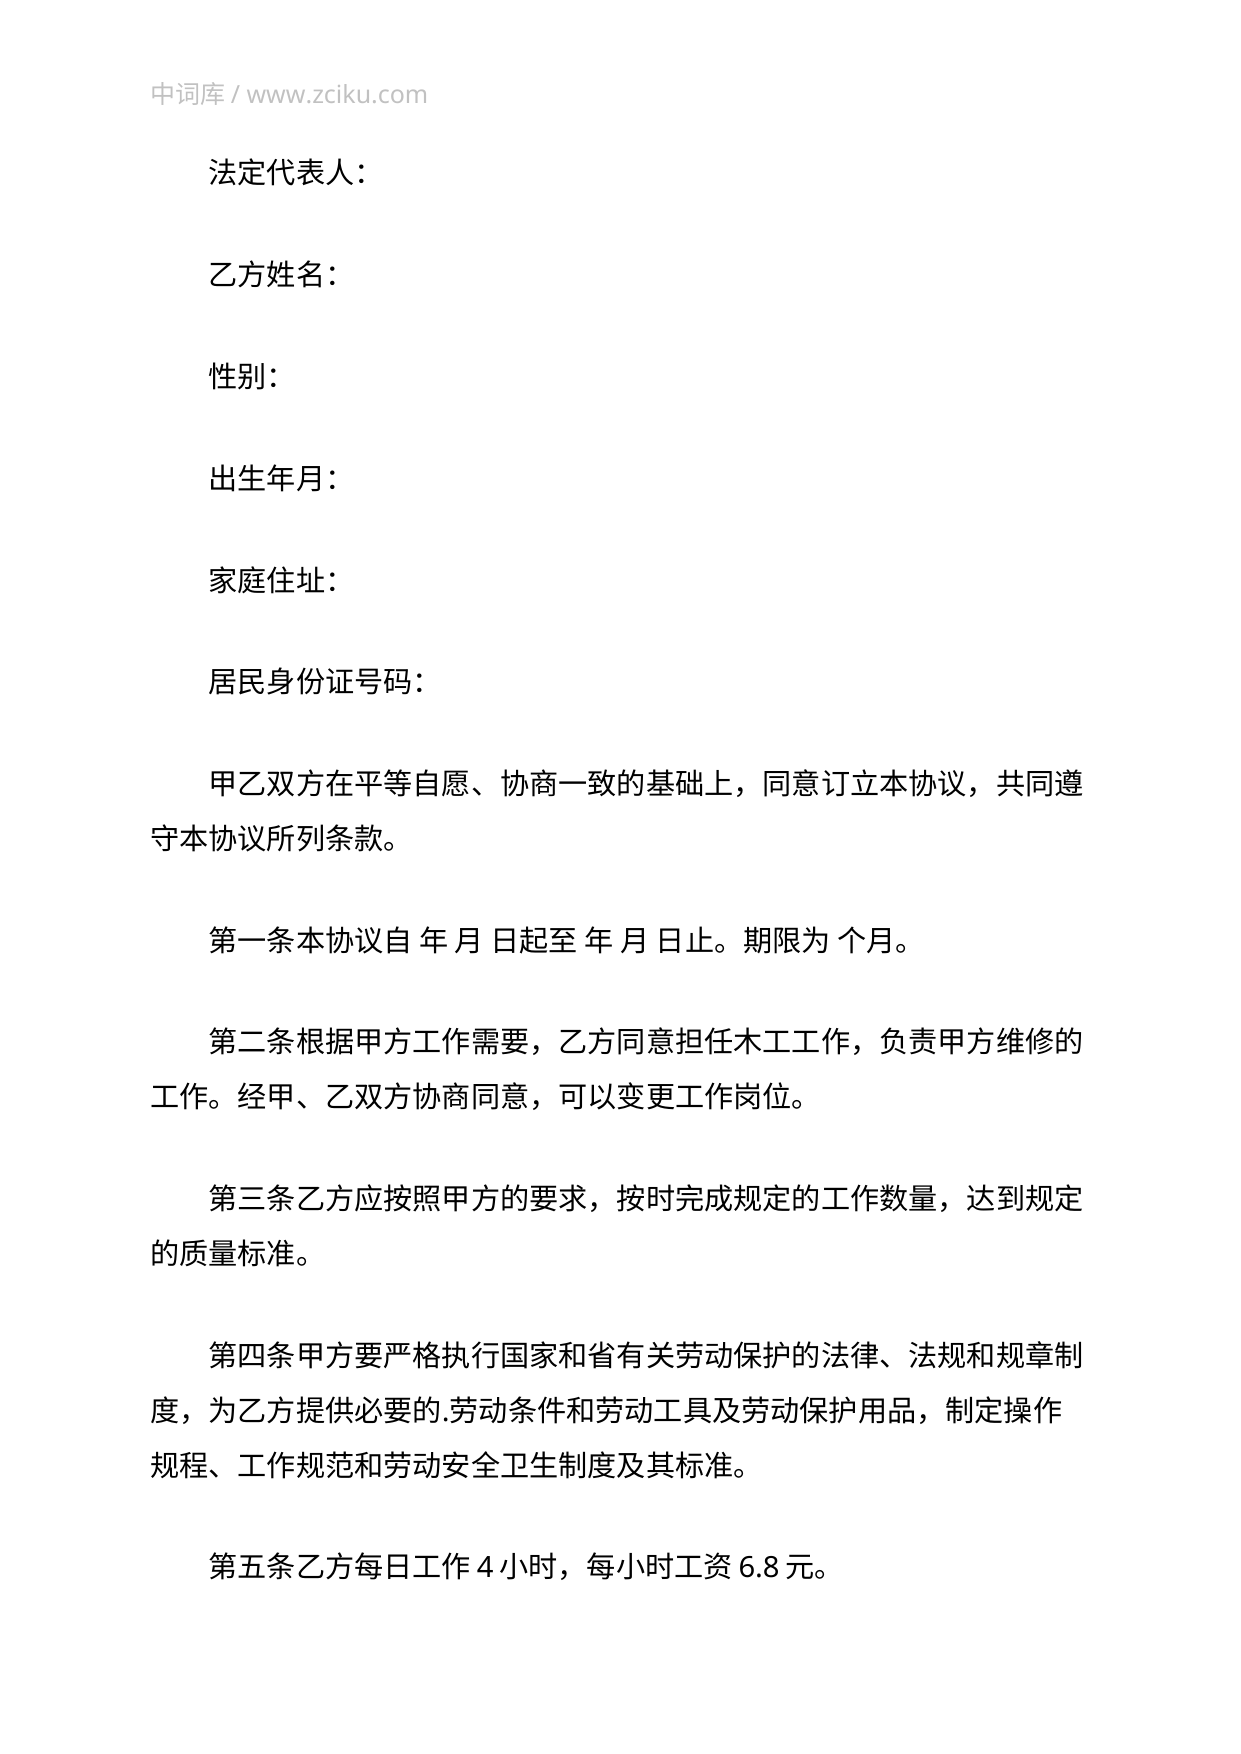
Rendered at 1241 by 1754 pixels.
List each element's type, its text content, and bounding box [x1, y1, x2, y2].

text 第三条乙方应按照甲方的要求，按时完成规定的工作数量，达到规定的质量标准。 [150, 1176, 1090, 1273]
text 出生年月： [150, 455, 1090, 498]
text 第四条甲方要严格执行国家和省有关劳动保护的法律、法规和规章制度，为乙方提供必要的.劳动条件和劳动工具及劳动保护用品，制定操作规程、工作规范和劳动安全卫生制度及其标准。 [150, 1332, 1090, 1484]
text 甲乙双方在平等自愿、协商一致的基础上，同意订立本协议，共同遵守本协议所列条款。 [150, 761, 1090, 858]
text 法定代表人： [150, 150, 1090, 192]
text 第五条乙方每日工作4小时，每小时工资6.8元。 [150, 1544, 1090, 1586]
text 居民身份证号码： [150, 659, 1090, 701]
text 家庭住址： [150, 557, 1090, 599]
text 第二条根据甲方工作需要，乙方同意担任木工工作，负责甲方维修的工作。经甲、乙双方协商同意，可以变更工作岗位。 [150, 1019, 1090, 1116]
text 乙方姓名： [150, 252, 1090, 294]
text 性别： [150, 353, 1090, 396]
text 第一条本协议自 年 月 日起至 年 月 日止。期限为 个月。 [150, 917, 1090, 959]
